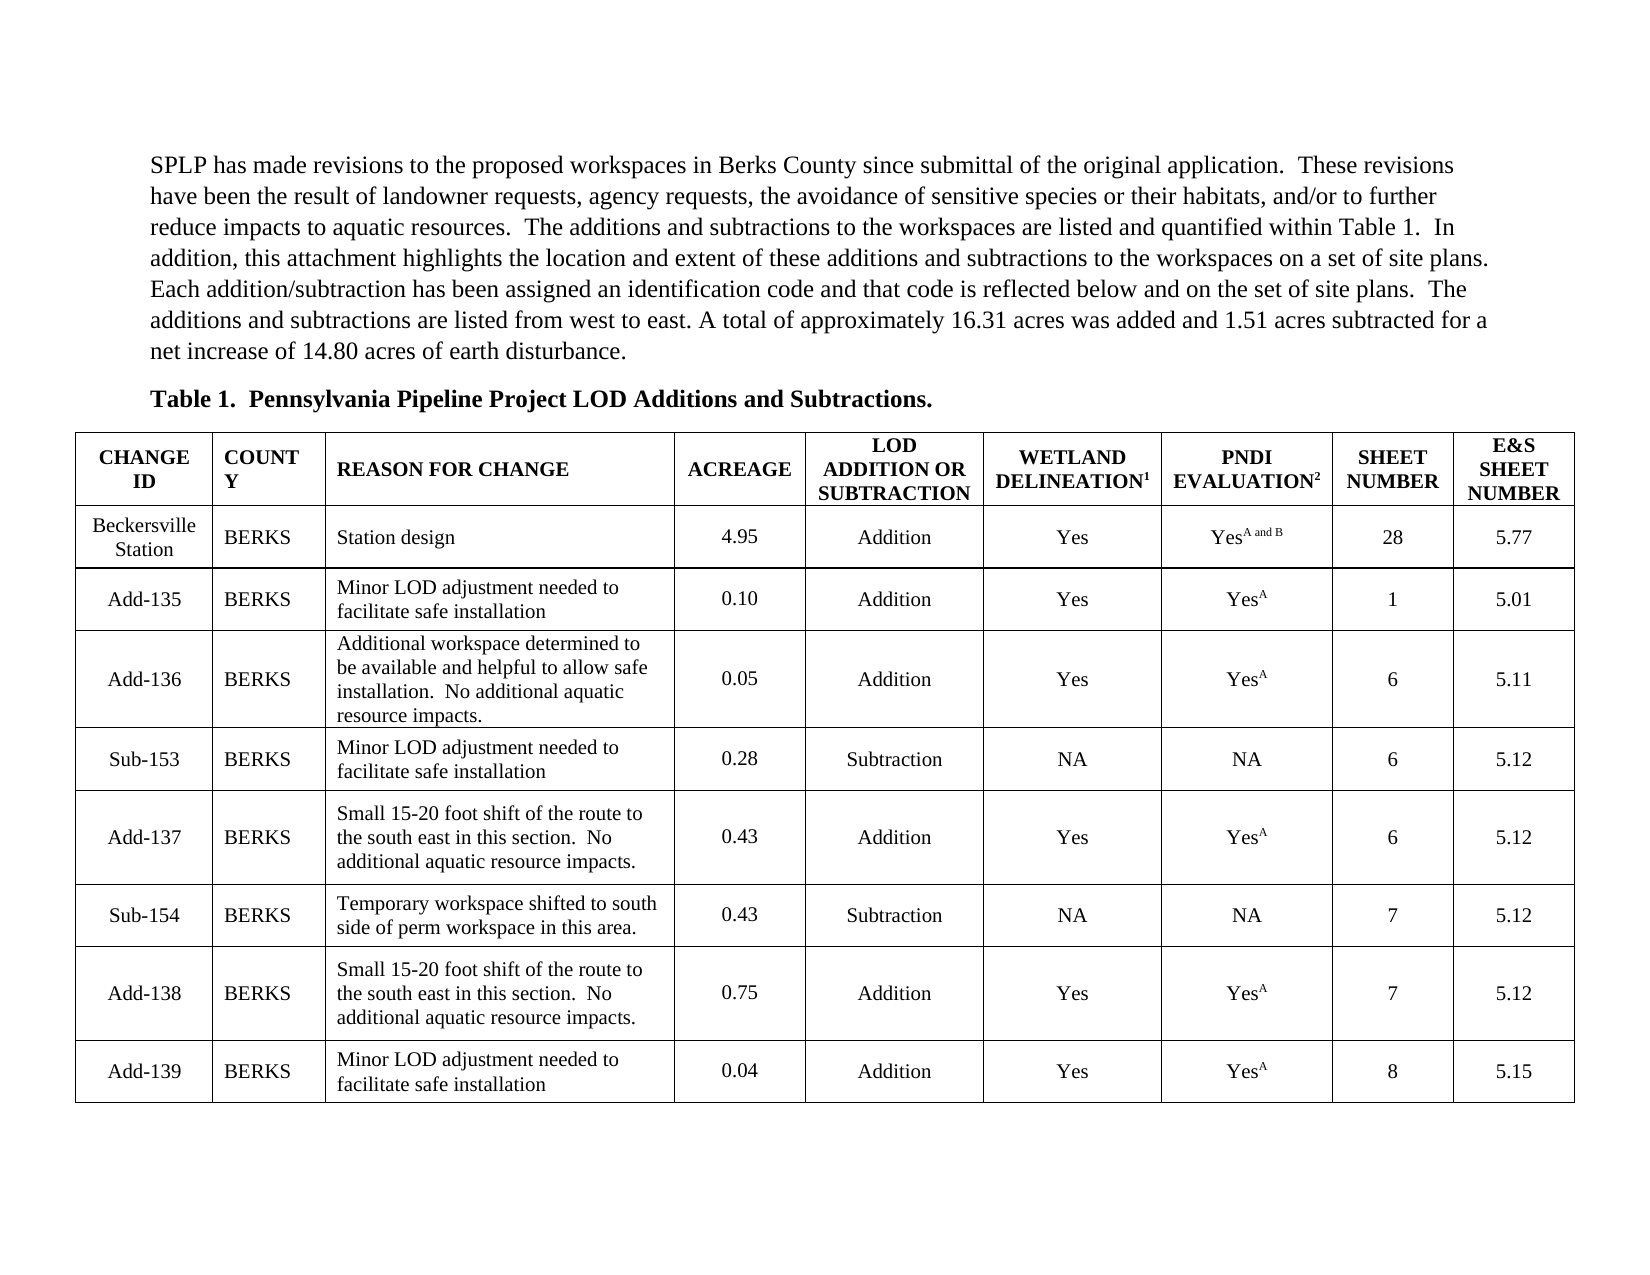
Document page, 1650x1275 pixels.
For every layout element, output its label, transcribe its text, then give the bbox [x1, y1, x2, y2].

table_cell 0.04 [675, 1041, 805, 1102]
table_cell 0.05 [675, 631, 805, 727]
table_cell 6 [1333, 791, 1453, 883]
table_cell Beckersville Station [76, 506, 212, 567]
table_cell BERKS [213, 506, 325, 567]
table_cell 1 [1333, 569, 1453, 630]
table_cell 5.12 [1454, 947, 1574, 1040]
table_cell Yes [984, 947, 1161, 1040]
table_cell Sub-153 [76, 728, 212, 790]
table_cell 6 [1333, 631, 1453, 727]
table_cell Minor LOD adjustment needed to facilitate safe installation [326, 728, 674, 790]
table_cell 7 [1333, 947, 1453, 1040]
table_cell Addition [806, 506, 983, 567]
table_cell Add-138 [76, 947, 212, 1040]
table_header PNDI EVALUATION2 [1162, 433, 1332, 505]
table_cell 5.12 [1454, 728, 1574, 790]
table_header COUNTY [213, 433, 325, 505]
table_cell Yes [984, 506, 1161, 567]
table_cell YesA [1162, 791, 1332, 883]
table_cell NA [984, 728, 1161, 790]
table_cell Subtraction [806, 885, 983, 946]
table_header ACREAGE [675, 433, 805, 505]
table_cell Sub-154 [76, 885, 212, 946]
table_cell Addition [806, 569, 983, 630]
table_cell Minor LOD adjustment needed to facilitate safe installation [326, 569, 674, 630]
table_cell NA [984, 885, 1161, 946]
text Table 1. Pennsylvania Pipeline Project LOD Additions and Subtractions. [150, 384, 1500, 413]
table_cell BERKS [213, 728, 325, 790]
table_cell BERKS [213, 947, 325, 1040]
table_cell 5.15 [1454, 1041, 1574, 1102]
table_cell YesA [1162, 631, 1332, 727]
table_cell Yes [984, 569, 1161, 630]
table_cell YesA [1162, 947, 1332, 1040]
table_cell 28 [1333, 506, 1453, 567]
table_cell 4.95 [675, 506, 805, 567]
table_cell 8 [1333, 1041, 1453, 1102]
table_cell 0.43 [675, 885, 805, 946]
table_header LOD ADDITION OR SUBTRACTION [806, 433, 983, 505]
table_cell Add-135 [76, 569, 212, 630]
table_cell Subtraction [806, 728, 983, 790]
table_cell Temporary workspace shifted to south side of perm workspace in this area. [326, 885, 674, 946]
table_cell Addition [806, 947, 983, 1040]
table_header CHANGE ID [76, 433, 212, 505]
table_cell Add-136 [76, 631, 212, 727]
table_cell 5.01 [1454, 569, 1574, 630]
table_cell YesA and B [1162, 506, 1332, 567]
table_cell NA [1162, 885, 1332, 946]
table_cell BERKS [213, 1041, 325, 1102]
table_cell BERKS [213, 631, 325, 727]
table_cell Addition [806, 791, 983, 883]
table_cell Small 15-20 foot shift of the route to the south east in this section. No additional aquatic resource impacts. [326, 791, 674, 883]
table_cell Add-139 [76, 1041, 212, 1102]
table_cell Addition [806, 1041, 983, 1102]
table_cell 0.28 [675, 728, 805, 790]
table_cell 0.75 [675, 947, 805, 1040]
table_cell Additional workspace determined to be available and helpful to allow safe installation. No additional aquatic resource impacts. [326, 631, 674, 727]
table_cell 5.77 [1454, 506, 1574, 567]
table_cell 6 [1333, 728, 1453, 790]
table_cell 7 [1333, 885, 1453, 946]
table_cell 5.12 [1454, 885, 1574, 946]
table_cell Yes [984, 1041, 1161, 1102]
table_cell Yes [984, 791, 1161, 883]
table_header SHEET NUMBER [1333, 433, 1453, 505]
table_cell YesA [1162, 1041, 1332, 1102]
table_cell Addition [806, 631, 983, 727]
table_header WETLAND DELINEATION1 [984, 433, 1161, 505]
table_cell 0.10 [675, 569, 805, 630]
table_cell Add-137 [76, 791, 212, 883]
table_cell 5.12 [1454, 791, 1574, 883]
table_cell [326, 1041, 674, 1102]
table_cell Station design [326, 506, 674, 567]
table_cell Small 15-20 foot shift of the route to the south east in this section. No additional aquatic resource impacts. [326, 947, 674, 1040]
table_cell 0.43 [675, 791, 805, 883]
text SPLP has made revisions to the proposed workspaces in Berks County since submittal of the original application. These revisions have been the result of landowner requests, agency requests, the avoidance of sensitive species or their habitats, and/or to further reduce impacts to aquatic resources. The additions and subtractions to the workspaces are listed and quantified within Table 1. In addition, this attachment highlights the location and extent of these additions and subtractions to the workspaces on a set of site plans. Each addition/subtraction has been assigned an identification code and that code is reflected below and on the set of site plans. The additions and subtractions are listed from west to east. A total of approximately 16.31 acres was added and 1.51 acres subtracted for a net increase of 14.80 acres of earth disturbance. [150, 150, 1500, 365]
table_cell BERKS [213, 791, 325, 883]
table_cell YesA [1162, 569, 1332, 630]
table_header REASON FOR CHANGE [326, 433, 674, 505]
table_cell NA [1162, 728, 1332, 790]
table_cell BERKS [213, 569, 325, 630]
table_header E&S SHEET NUMBER [1454, 433, 1574, 505]
table_cell Yes [984, 631, 1161, 727]
table_cell 5.11 [1454, 631, 1574, 727]
table_cell BERKS [213, 885, 325, 946]
